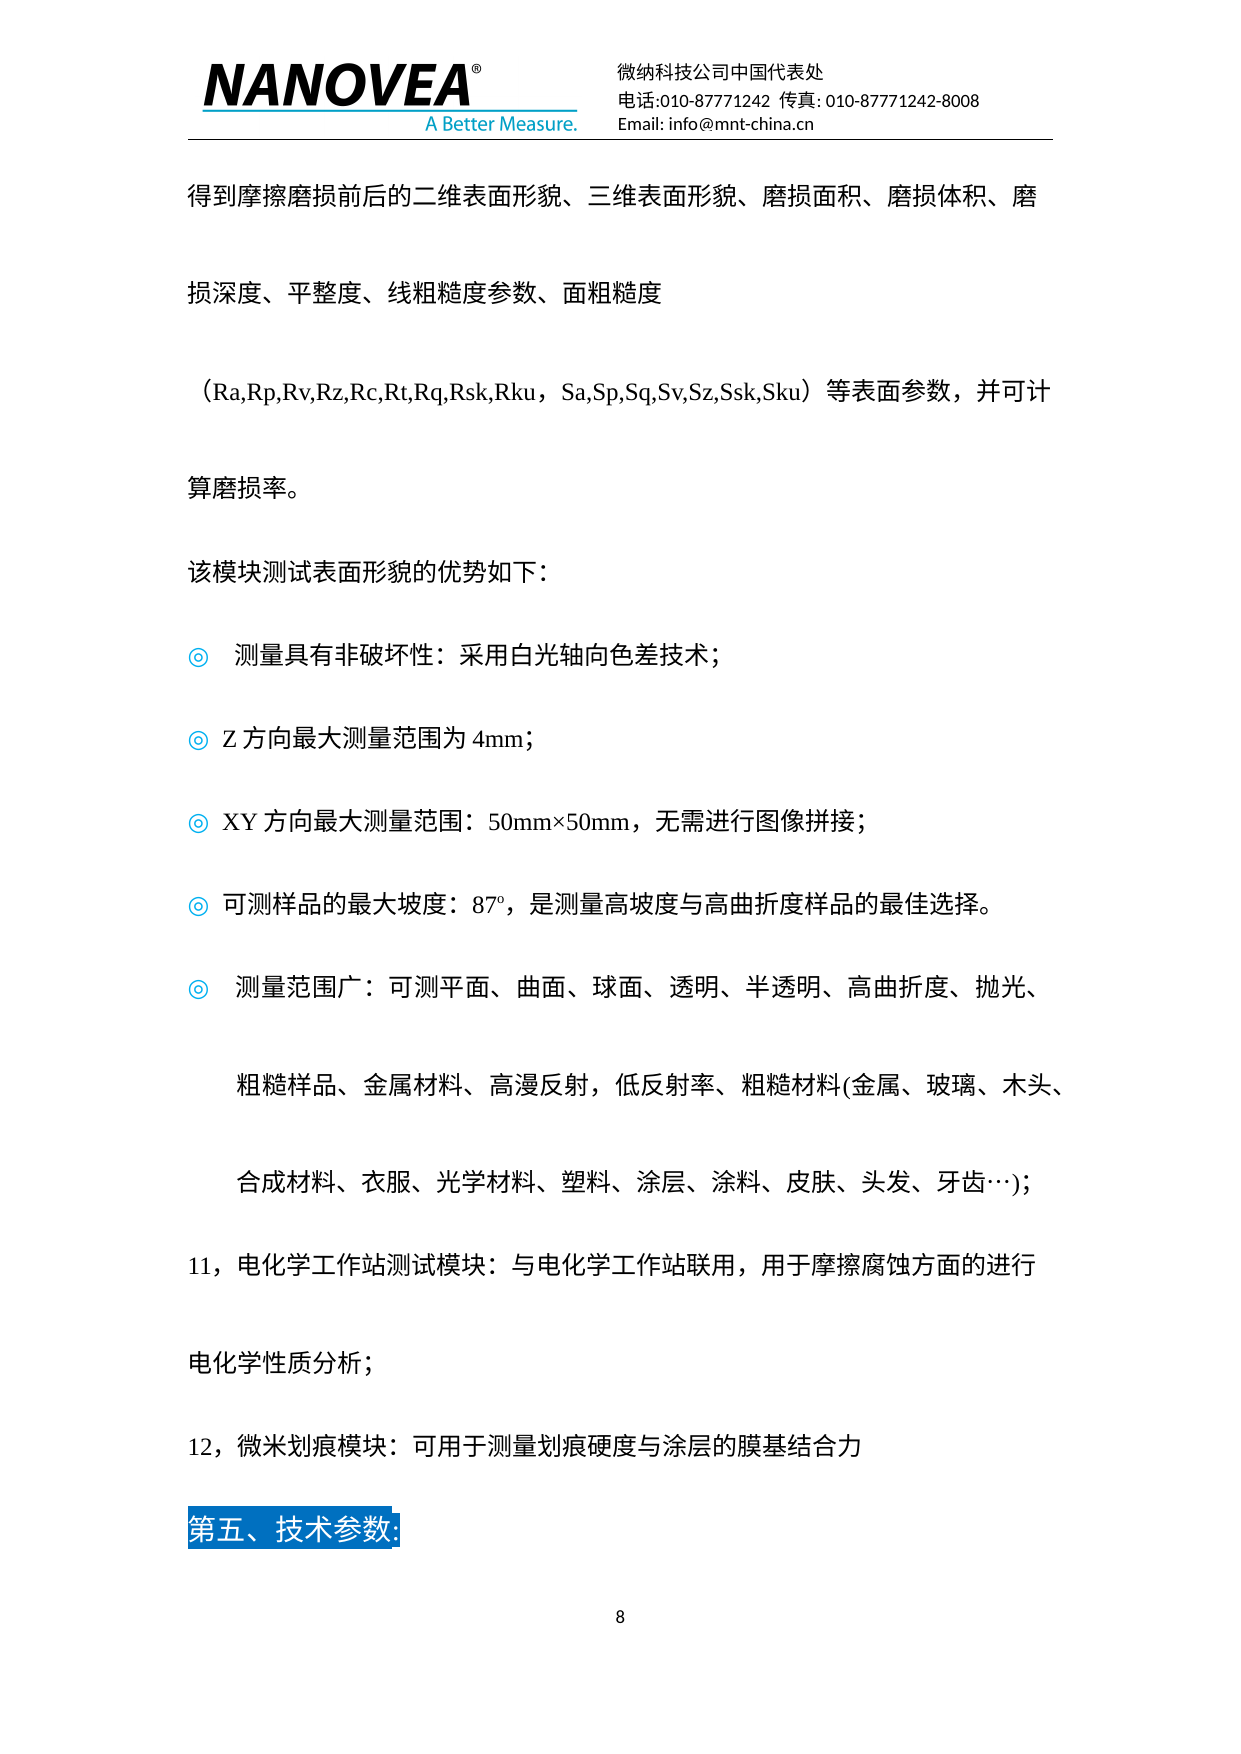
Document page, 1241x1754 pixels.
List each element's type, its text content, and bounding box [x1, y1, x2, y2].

text ◎ Z方向最大测量范围为4mm； [187, 704, 1053, 769]
text 11，电化学工作站测试模块：与电化学工作站联用，用于摩擦腐蚀方面的进行电化学性质分析； [187, 1231, 1053, 1394]
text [187, 162, 1053, 519]
text 第五、技术参数: [187, 1495, 1053, 1560]
text ◎ 可测样品的最大坡度：87o，是测量高坡度与高曲折度样品的最佳选择。 [187, 870, 1053, 935]
text 该模块测试表面形貌的优势如下： [187, 538, 1053, 603]
text 12，微米划痕模块：可用于测量划痕硬度与涂层的膜基结合力 [187, 1412, 1053, 1477]
picture [195, 56, 583, 138]
text ◎ 测量具有非破坏性：采用白光轴向色差技术； [187, 621, 1053, 686]
text ◎ XY方向最大测量范围：50mm×50mm，无需进行图像拼接； [187, 787, 1053, 852]
text ◎ 测量范围广：可测平面、曲面、球面、透明、半透明、高曲折度、抛光、粗糙样品、金属材料、高漫反射，低反射率、粗糙材料(金属、玻璃、木头、合成材料、衣服、光学材料、塑料、涂层、涂料、皮肤、头发、牙齿…)； [187, 953, 1053, 1213]
